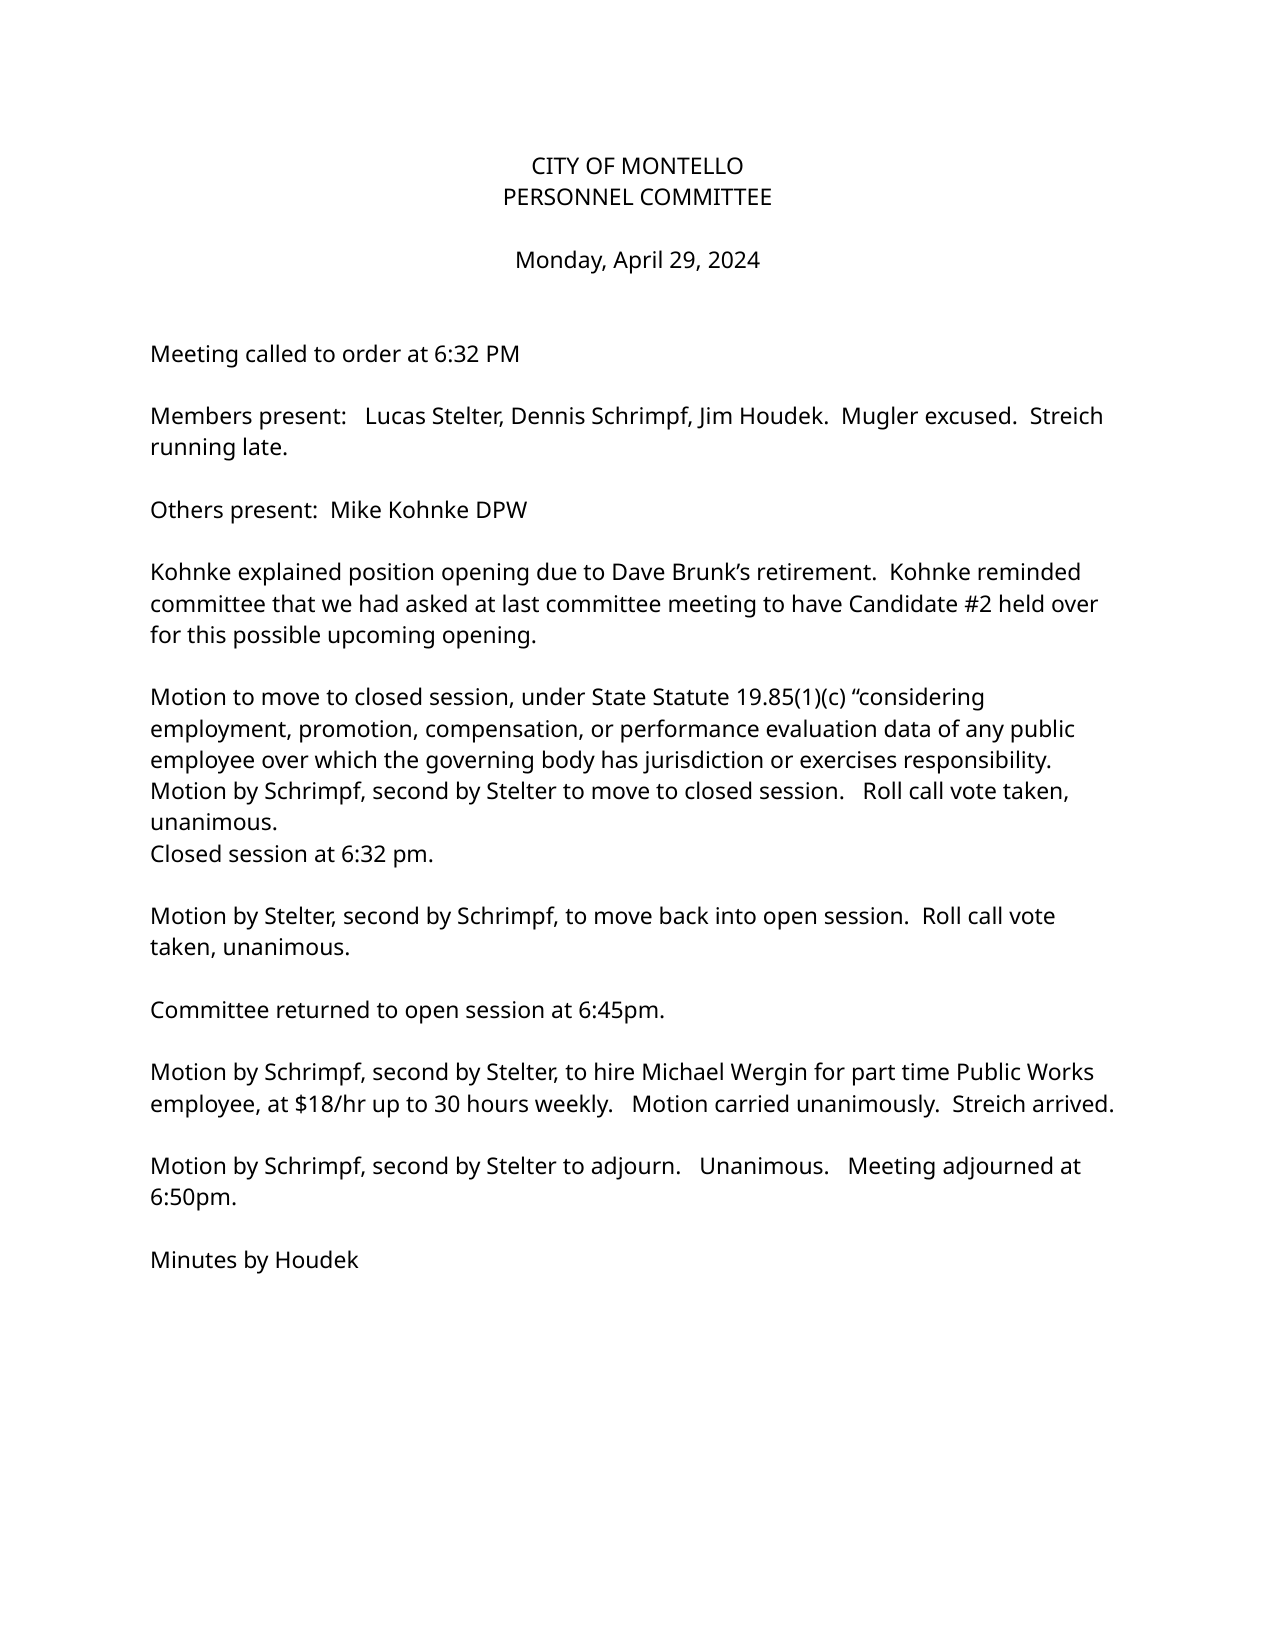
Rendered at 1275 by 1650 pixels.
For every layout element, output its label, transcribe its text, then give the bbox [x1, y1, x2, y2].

text Closed session at 6:32 pm. [150, 837, 1125, 869]
text Motion by Stelter, second by Schrimpf, to move back into open session. Roll call vote taken, unanimous. [150, 900, 1125, 962]
text Members present: Lucas Stelter, Dennis Schrimpf, Jim Houdek. Mugler excused. Streich running late. [150, 400, 1125, 462]
text Motion to move to closed session, under State Statute 19.85(1)(c) “considering employment, promotion, compensation, or performance evaluation data of any public employee over which the governing body has jurisdiction or exercises responsibility. Motion by Schrimpf, second by Stelter to move to closed session. Roll call vote taken, unanimous. [150, 681, 1125, 837]
text Minutes by Houdek [150, 1244, 1125, 1275]
text Motion by Schrimpf, second by Stelter, to hire Michael Wergin for part time Public Works employee, at $18/hr up to 30 hours weekly. Motion carried unanimously. Streich arrived. [150, 1056, 1125, 1119]
text Motion by Schrimpf, second by Stelter to adjourn. Unanimous. Meeting adjourned at 6:50pm. [150, 1150, 1125, 1212]
text Others present: Mike Kohnke DPW [150, 494, 1125, 525]
text CITY OF MONTELLO [150, 150, 1125, 181]
text Kohnke explained position opening due to Dave Brunk’s retirement. Kohnke reminded committee that we had asked at last committee meeting to have Candidate #2 held over for this possible upcoming opening. [150, 556, 1125, 650]
text Monday, April 29, 2024 [150, 244, 1125, 275]
text Meeting called to order at 6:32 PM [150, 337, 1125, 369]
text Committee returned to open session at 6:45pm. [150, 994, 1125, 1025]
text PERSONNEL COMMITTEE [150, 181, 1125, 212]
